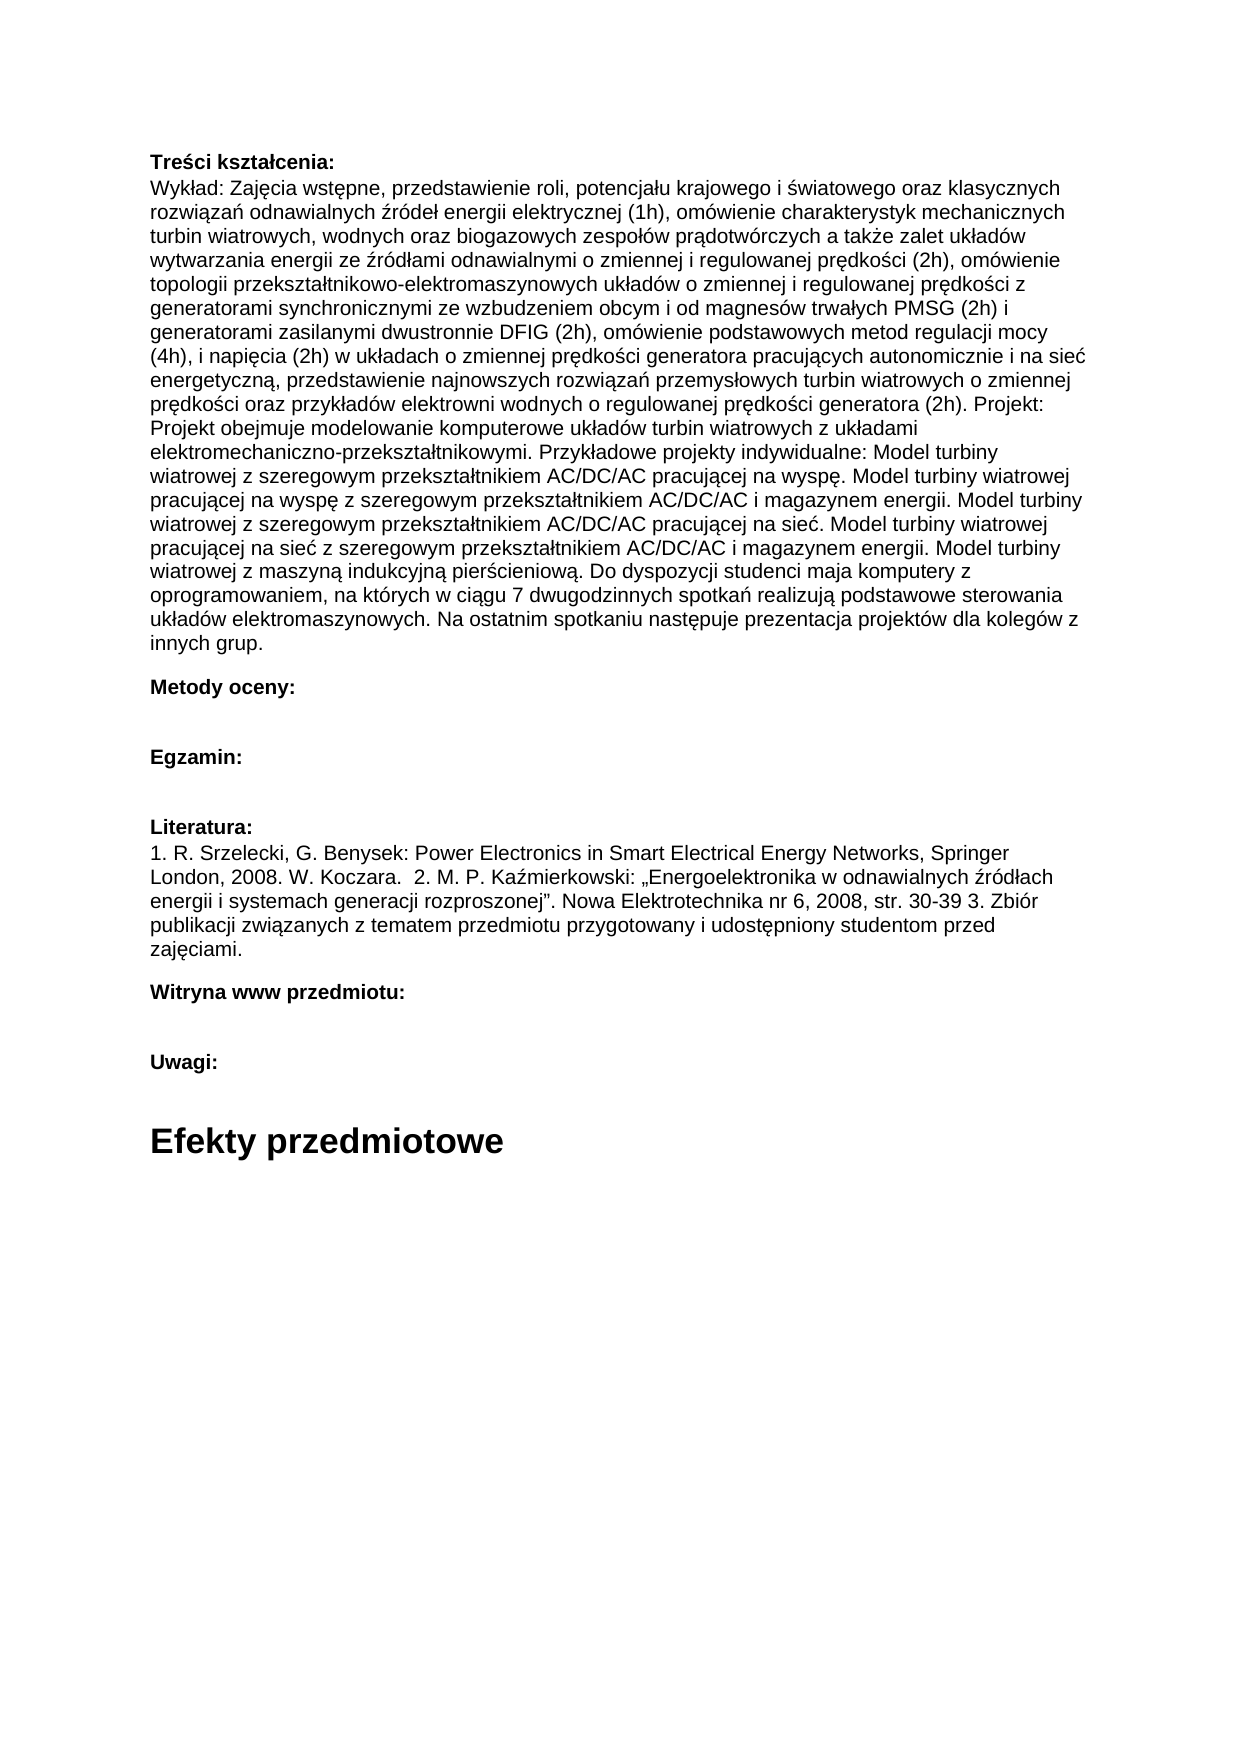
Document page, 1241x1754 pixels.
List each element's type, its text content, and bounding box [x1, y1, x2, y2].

text Metody oceny: [150, 675, 1090, 699]
text Witryna www przedmiotu: [150, 980, 1090, 1004]
text Literatura: [150, 814, 1090, 838]
text Wykład: Zajęcia wstępne, przedstawienie roli, potencjału krajowego i światowego oraz klasycznych rozwiązań odnawialnych źródeł energii elektrycznej (1h), omówienie charakterystyk mechanicznych turbin wiatrowych, wodnych oraz biogazowych zespołów prądotwórczych a także zalet układów wytwarzania energii ze źródłami odnawialnymi o zmiennej i regulowanej prędkości (2h), omówienie topologii przekształtnikowo-elektromaszynowych układów o zmiennej i regulowanej prędkości z generatorami synchronicznymi ze wzbudzeniem obcym i od magnesów trwałych PMSG (2h) i generatorami zasilanymi dwustronnie DFIG (2h), omówienie podstawowych metod regulacji mocy (4h), i napięcia (2h) w układach o zmiennej prędkości generatora pracujących autonomicznie i na sieć energetyczną, przedstawienie najnowszych rozwiązań przemysłowych turbin wiatrowych o zmiennej prędkości oraz przykładów elektrowni wodnych o regulowanej prędkości generatora (2h). Projekt: Projekt obejmuje modelowanie komputerowe układów turbin wiatrowych z układami elektromechaniczno-przekształtnikowymi. Przykładowe projekty indywidualne: Model turbiny wiatrowej z szeregowym przekształtnikiem AC/DC/AC pracującej na wyspę. Model turbiny wiatrowej pracującej na wyspę z szeregowym przekształtnikiem AC/DC/AC i magazynem energii. Model turbiny wiatrowej z szeregowym przekształtnikiem AC/DC/AC pracującej na sieć. Model turbiny wiatrowej pracującej na sieć z szeregowym przekształtnikiem AC/DC/AC i magazynem energii. Model turbiny wiatrowej z maszyną indukcyjną pierścieniową. Do dyspozycji studenci maja komputery z oprogramowaniem, na których w ciągu 7 dwugodzinnych spotkań realizują podstawowe sterowania układów elektromaszynowych. Na ostatnim spotkaniu następuje prezentacja projektów dla kolegów z innych grup. [150, 176, 1090, 655]
text Treści kształcenia: [150, 150, 1090, 174]
text 1. R. Srzelecki, G. Benysek: Power Electronics in Smart Electrical Energy Networks, Springer London, 2008. W. Koczara. 2. M. P. Kaźmierkowski: „Energoelektronika w odnawialnych źródłach energii i systemach generacji rozproszonej”. Nowa Elektrotechnika nr 6, 2008, str. 30-39 3. Zbiór publikacji związanych z tematem przedmiotu przygotowany i udostępniony studentom przed zajęciami. [150, 841, 1090, 960]
text Egzamin: [150, 745, 1090, 769]
text Uwagi: [150, 1050, 1090, 1074]
subtitle Efekty przedmiotowe [150, 1120, 1090, 1161]
